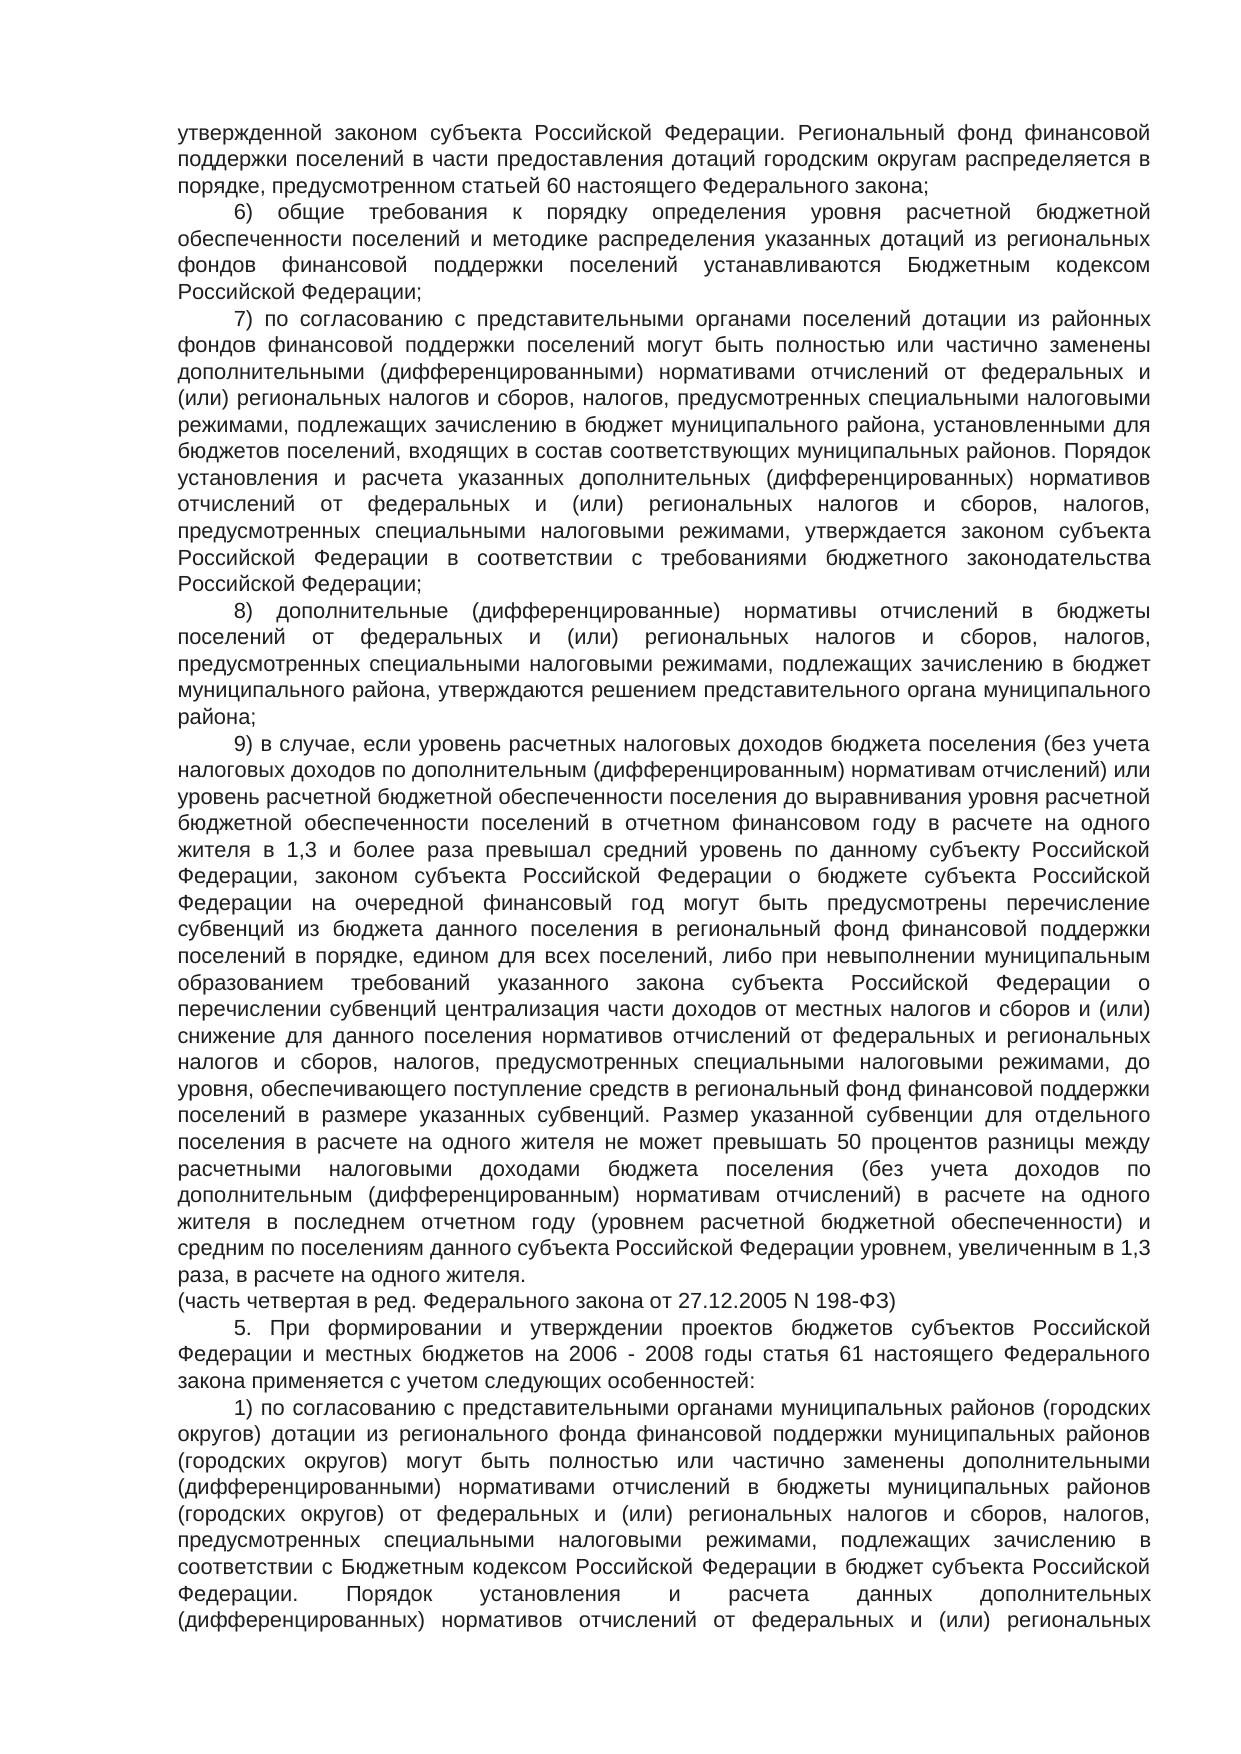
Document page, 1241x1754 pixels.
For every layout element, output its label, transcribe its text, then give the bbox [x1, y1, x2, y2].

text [177, 1393, 1152, 1632]
text 7) по согласованию с представительными органами поселений дотации из районных фондов финансовой поддержки поселений могут быть полностью или частично заменены дополнительными (дифференцированными) нормативами отчислений от федеральных и (или) региональных налогов и сборов, налогов, предусмотренных специальными налоговыми режимами, подлежащих зачислению в бюджет муниципального района, установленными для бюджетов поселений, входящих в состав соответствующих муниципальных районов. Порядок установления и расчета указанных дополнительных (дифференцированных) нормативов отчислений от федеральных и (или) региональных налогов и сборов, налогов, предусмотренных специальными налоговыми режимами, утверждается законом субъекта Российской Федерации в соответствии с требованиями бюджетного законодательства Российской Федерации; [177, 304, 1152, 596]
text 5. При формировании и утверждении проектов бюджетов субъектов Российской Федерации и местных бюджетов на 2006 - 2008 годы статья 61 настоящего Федерального закона применяется с учетом следующих особенностей: [177, 1313, 1152, 1393]
text (часть четвертая в ред. Федерального закона от 27.12.2005 N 198-ФЗ) [177, 1287, 1152, 1313]
text 6) общие требования к порядку определения уровня расчетной бюджетной обеспеченности поселений и методике распределения указанных дотаций из региональных фондов финансовой поддержки поселений устанавливаются Бюджетным кодексом Российской Федерации; [177, 198, 1152, 304]
text 8) дополнительные (дифференцированные) нормативы отчислений в бюджеты поселений от федеральных и (или) региональных налогов и сборов, налогов, предусмотренных специальными налоговыми режимами, подлежащих зачислению в бюджет муниципального района, утверждаются решением представительного органа муниципального района; [177, 596, 1152, 729]
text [177, 118, 1152, 198]
text 9) в случае, если уровень расчетных налоговых доходов бюджета поселения (без учета налоговых доходов по дополнительным (дифференцированным) нормативам отчислений) или уровень расчетной бюджетной обеспеченности поселения до выравнивания уровня расчетной бюджетной обеспеченности поселений в отчетном финансовом году в расчете на одного жителя в 1,3 и более раза превышал средний уровень по данному субъекту Российской Федерации, законом субъекта Российской Федерации о бюджете субъекта Российской Федерации на очередной финансовый год могут быть предусмотрены перечисление субвенций из бюджета данного поселения в региональный фонд финансовой поддержки поселений в порядке, едином для всех поселений, либо при невыполнении муниципальным образованием требований указанного закона субъекта Российской Федерации о перечислении субвенций централизация части доходов от местных налогов и сборов и (или) снижение для данного поселения нормативов отчислений от федеральных и региональных налогов и сборов, налогов, предусмотренных специальными налоговыми режимами, до уровня, обеспечивающего поступление средств в региональный фонд финансовой поддержки поселений в размере указанных субвенций. Размер указанной субвенции для отдельного поселения в расчете на одного жителя не может превышать 50 процентов разницы между расчетными налоговыми доходами бюджета поселения (без учета доходов по дополнительным (дифференцированным) нормативам отчислений) в расчете на одного жителя в последнем отчетном году (уровнем расчетной бюджетной обеспеченности) и средним по поселениям данного субъекта Российской Федерации уровнем, увеличенным в 1,3 раза, в расчете на одного жителя. [177, 729, 1152, 1287]
